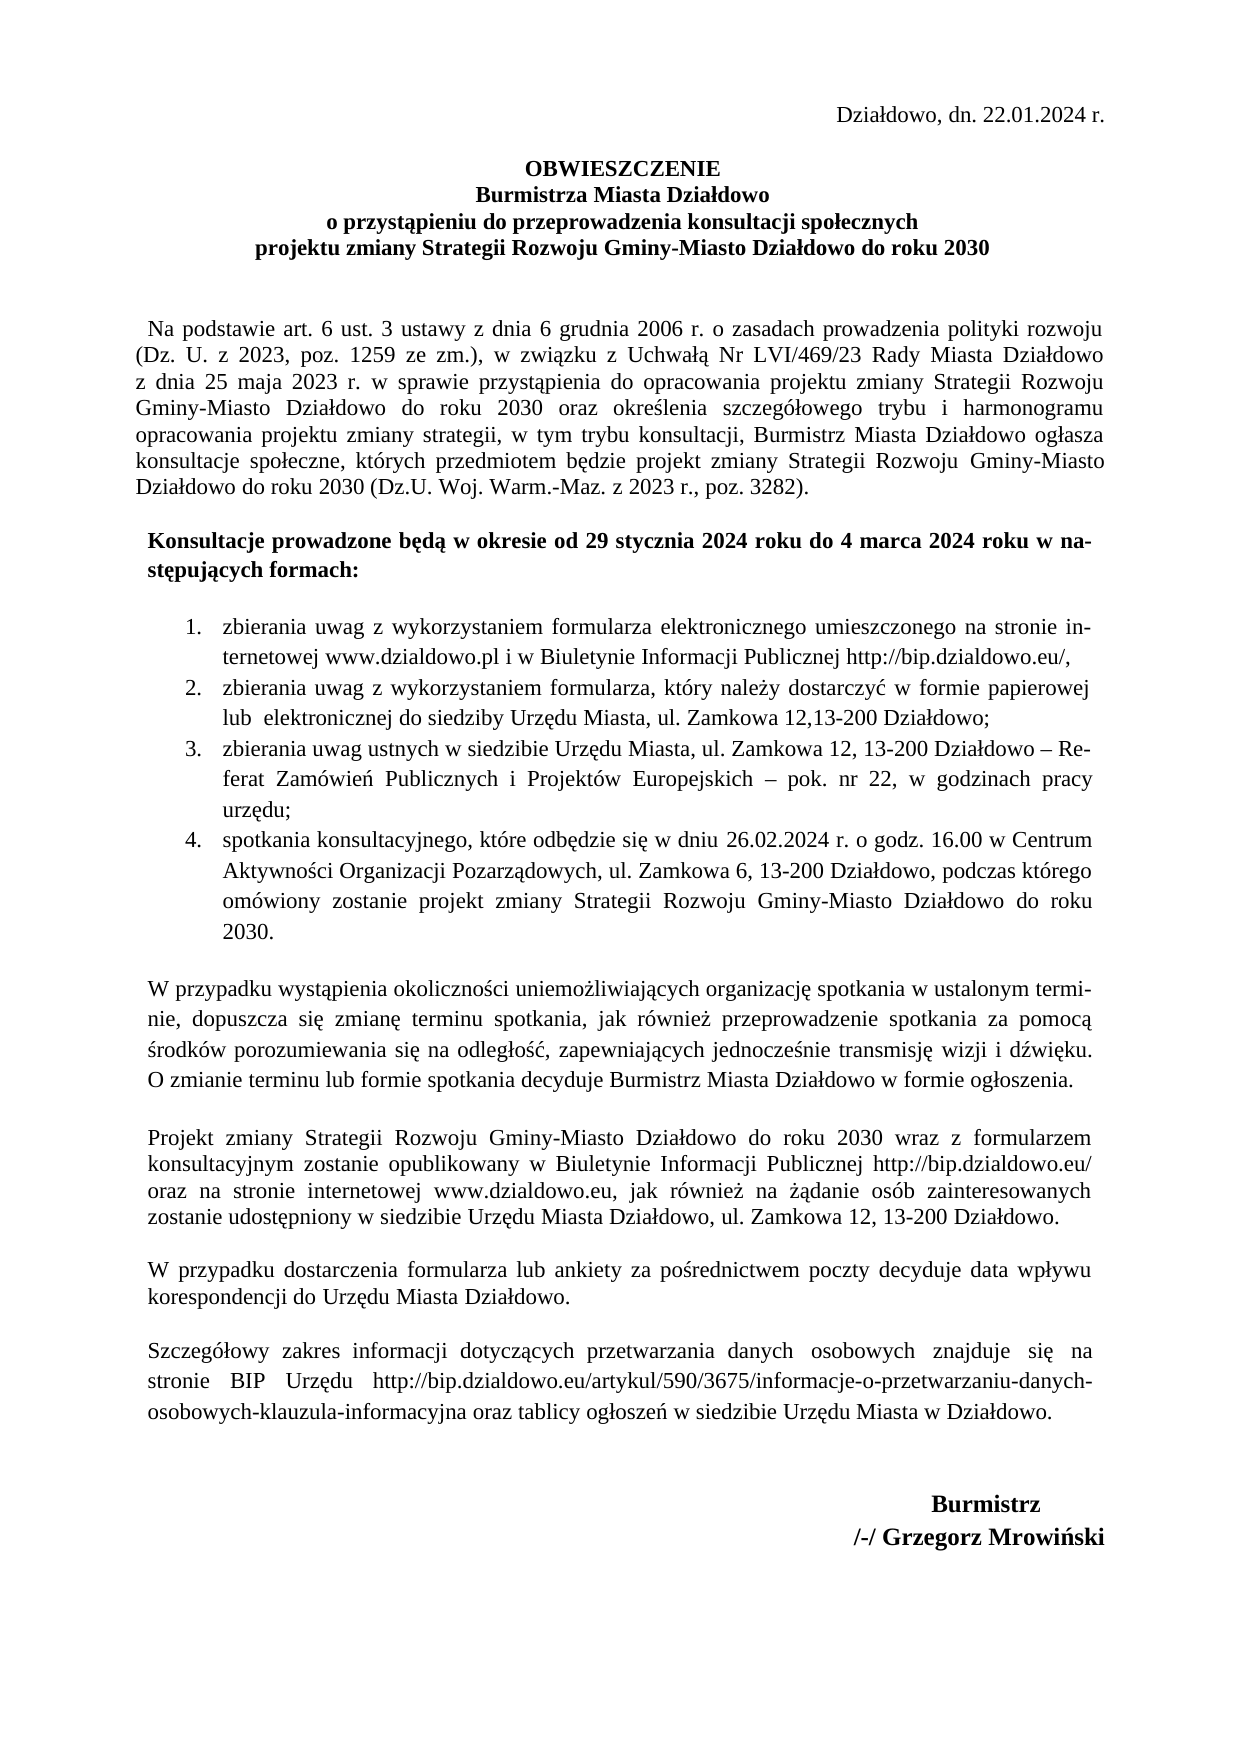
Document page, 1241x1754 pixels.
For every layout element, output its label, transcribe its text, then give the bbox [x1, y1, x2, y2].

list spotkania konsultacyjnego, które odbędzie się w dniu 26.02.2024 r. o godz. 16.00 w Centrum Aktywności Organizacji Pozarządowych, ul. Zamkowa 6, 13-200 Działdowo, podczas którego omówiony zostanie projekt zmiany Strategii Rozwoju Gminy-Miasto Działdowo do roku 2030. [185, 826, 1093, 944]
text projektu zmiany Strategii Rozwoju Gminy-Miasto Działdowo do roku 2030 [135, 234, 1109, 261]
text W przypadku wystąpienia okoliczności uniemożliwiających organizację spotkania w ustalonym termi- nie, dopuszcza się zmianę terminu spotkania, jak również przeprowadzenie spotkania za pomocą środków porozumiewania się na odległość, zapewniających jednocześnie transmisję wizji i dźwięku. O zmianie terminu lub formie spotkania decyduje Burmistrz Miasta Działdowo w formie ogłoszenia. [147, 975, 1093, 1093]
text OBWIESZCZENIE [135, 155, 1109, 181]
list zbierania uwag z wykorzystaniem formularza elektronicznego umieszczonego na stronie in- ternetowej www.dzialdowo.pl i w Biuletynie Informacji Publicznej http://bip.dzialdowo.eu/, [185, 613, 1093, 669]
text o przystąpieniu do przeprowadzenia konsultacji społecznych [135, 208, 1109, 234]
text Burmistrz [135, 1489, 1105, 1518]
list zbierania uwag z wykorzystaniem formularza, który należy dostarczyć w formie papierowej lub elektronicznej do siedziby Urzędu Miasta, ul. Zamkowa 12,13-200 Działdowo; [185, 674, 1092, 731]
text Szczegółowy zakres informacji dotyczących przetwarzania danych osobowych znajduje się na stronie BIP Urzędu http://bip.dzialdowo.eu/artykul/590/3675/informacje-o-przetwarzaniu-danych- osobowych-klauzula-informacyjna oraz tablicy ogłoszeń w siedzibie Urzędu Miasta w Działdowo. [147, 1337, 1093, 1424]
text Działdowo, dn. 22.01.2024 r. [746, 102, 1105, 128]
text /-/ Grzegorz Mrowiński [135, 1522, 1105, 1551]
text Projekt zmiany Strategii Rozwoju Gminy-Miasto Działdowo do roku 2030 wraz z formularzem konsultacyjnym zostanie opublikowany w Biuletynie Informacji Publicznej http://bip.dzialdowo.eu/ oraz na stronie internetowej www.dzialdowo.eu, jak również na żądanie osób zainteresowanych zostanie udostępniony w siedzibie Urzędu Miasta Działdowo, ul. Zamkowa 12, 13-200 Działdowo. [147, 1124, 1093, 1229]
text Na podstawie art. 6 ust. 3 ustawy z dnia 6 grudnia 2006 r. o zasadach prowadzenia polityki rozwoju (Dz. U. z 2023, poz. 1259 ze zm.), w związku z Uchwałą Nr LVI/469/23 Rady Miasta Działdowo z dnia 25 maja 2023 r. w sprawie przystąpienia do opracowania projektu zmiany Strategii Rozwoju Gminy-Miasto Działdowo do roku 2030 oraz określenia szczegółowego trybu i harmonogramu opracowania projektu zmiany strategii, w tym trybu konsultacji, Burmistrz Miasta Działdowo ogłasza konsultacje społeczne, których przedmiotem będzie projekt zmiany Strategii Rozwoju Gminy-Miasto Działdowo do roku 2030 (Dz.U. Woj. Warm.-Maz. z 2023 r., poz. 3282). [135, 315, 1105, 500]
text W przypadku dostarczenia formularza lub ankiety za pośrednictwem poczty decyduje data wpływu korespondencji do Urzędu Miasta Działdowo. [147, 1256, 1093, 1309]
text Burmistrza Miasta Działdowo [135, 181, 1109, 208]
list zbierania uwag ustnych w siedzibie Urzędu Miasta, ul. Zamkowa 12, 13-200 Działdowo – Re- ferat Zamówień Publicznych i Projektów Europejskich – pok. nr 22, w godzinach pracy urzędu; [185, 735, 1093, 822]
text Konsultacje prowadzone będą w okresie od 29 stycznia 2024 roku do 4 marca 2024 roku w na- stępujących formach: [147, 527, 1093, 583]
